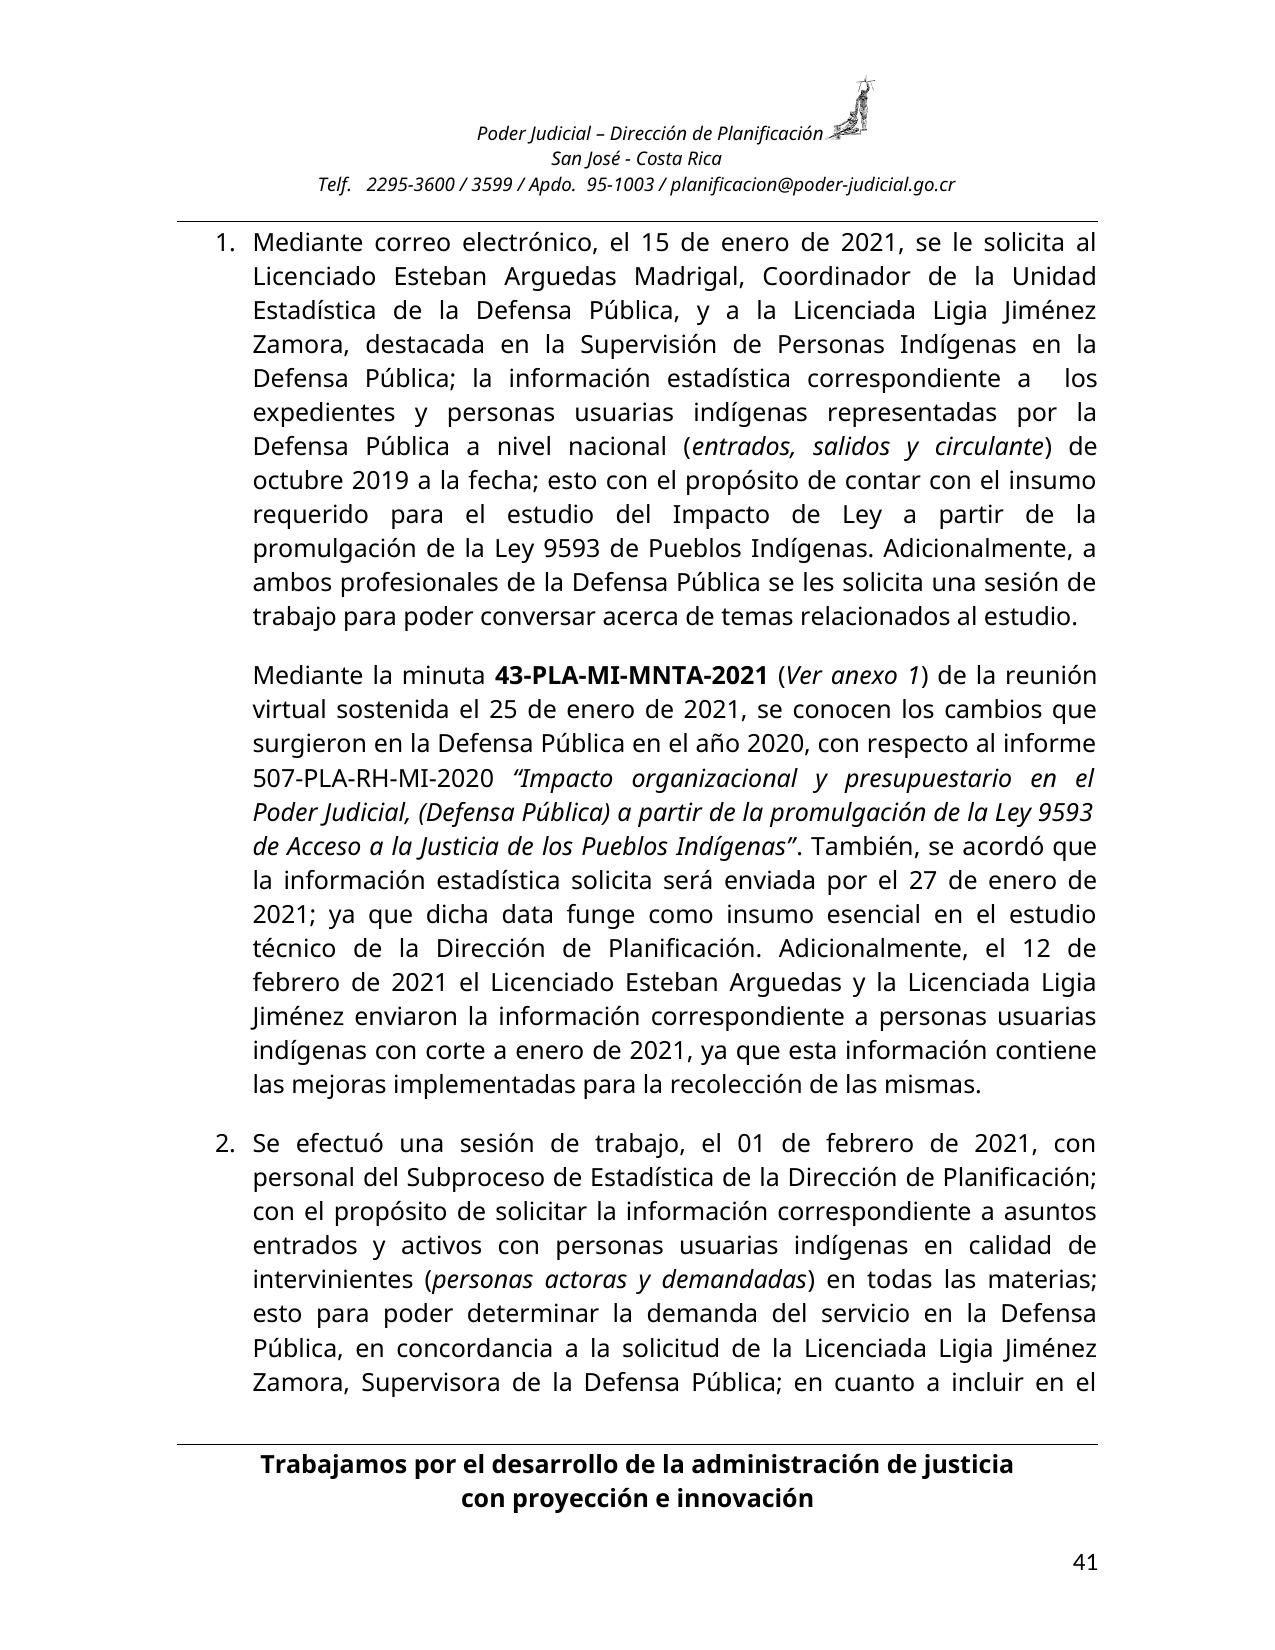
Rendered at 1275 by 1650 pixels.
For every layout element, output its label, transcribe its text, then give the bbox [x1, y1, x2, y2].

list Mediante la minuta 43-PLA-MI-MNTA-2021 (Ver anexo 1) de la reunión virtual sostenida el 25 de enero de 2021, se conocen los cambios que surgieron en la Defensa Pública en el año 2020, con respecto al informe 507-PLA-RH-MI-2020 “Impacto organizacional y presupuestario en el Poder Judicial, (Defensa Pública) a partir de la promulgación de la Ley 9593 de Acceso a la Justicia de los Pueblos Indígenas”. También, se acordó que la información estadística solicita será enviada por el 27 de enero de 2021; ya que dicha data funge como insumo esencial en el estudio técnico de la Dirección de Planificación. Adicionalmente, el 12 de febrero de 2021 el Licenciado Esteban Arguedas y la Licenciada Ligia Jiménez enviaron la información correspondiente a personas usuarias indígenas con corte a enero de 2021, ya que esta información contiene las mejoras implementadas para la recolección de las mismas. [252, 658, 1098, 1101]
list Mediante correo electrónico, el 15 de enero de 2021, se le solicita al Licenciado Esteban Arguedas Madrigal, Coordinador de la Unidad Estadística de la Defensa Pública, y a la Licenciada Ligia Jiménez Zamora, destacada en la Supervisión de Personas Indígenas en la Defensa Pública; la información estadística correspondiente a los expedientes y personas usuarias indígenas representadas por la Defensa Pública a nivel nacional (entrados, salidos y circulante) de octubre 2019 a la fecha; esto con el propósito de contar con el insumo requerido para el estudio del Impacto de Ley a partir de la promulgación de la Ley 9593 de Pueblos Indígenas. Adicionalmente, a ambos profesionales de la Defensa Pública se les solicita una sesión de trabajo para poder conversar acerca de temas relacionados al estudio. [215, 224, 1098, 633]
picture [823, 73, 877, 141]
